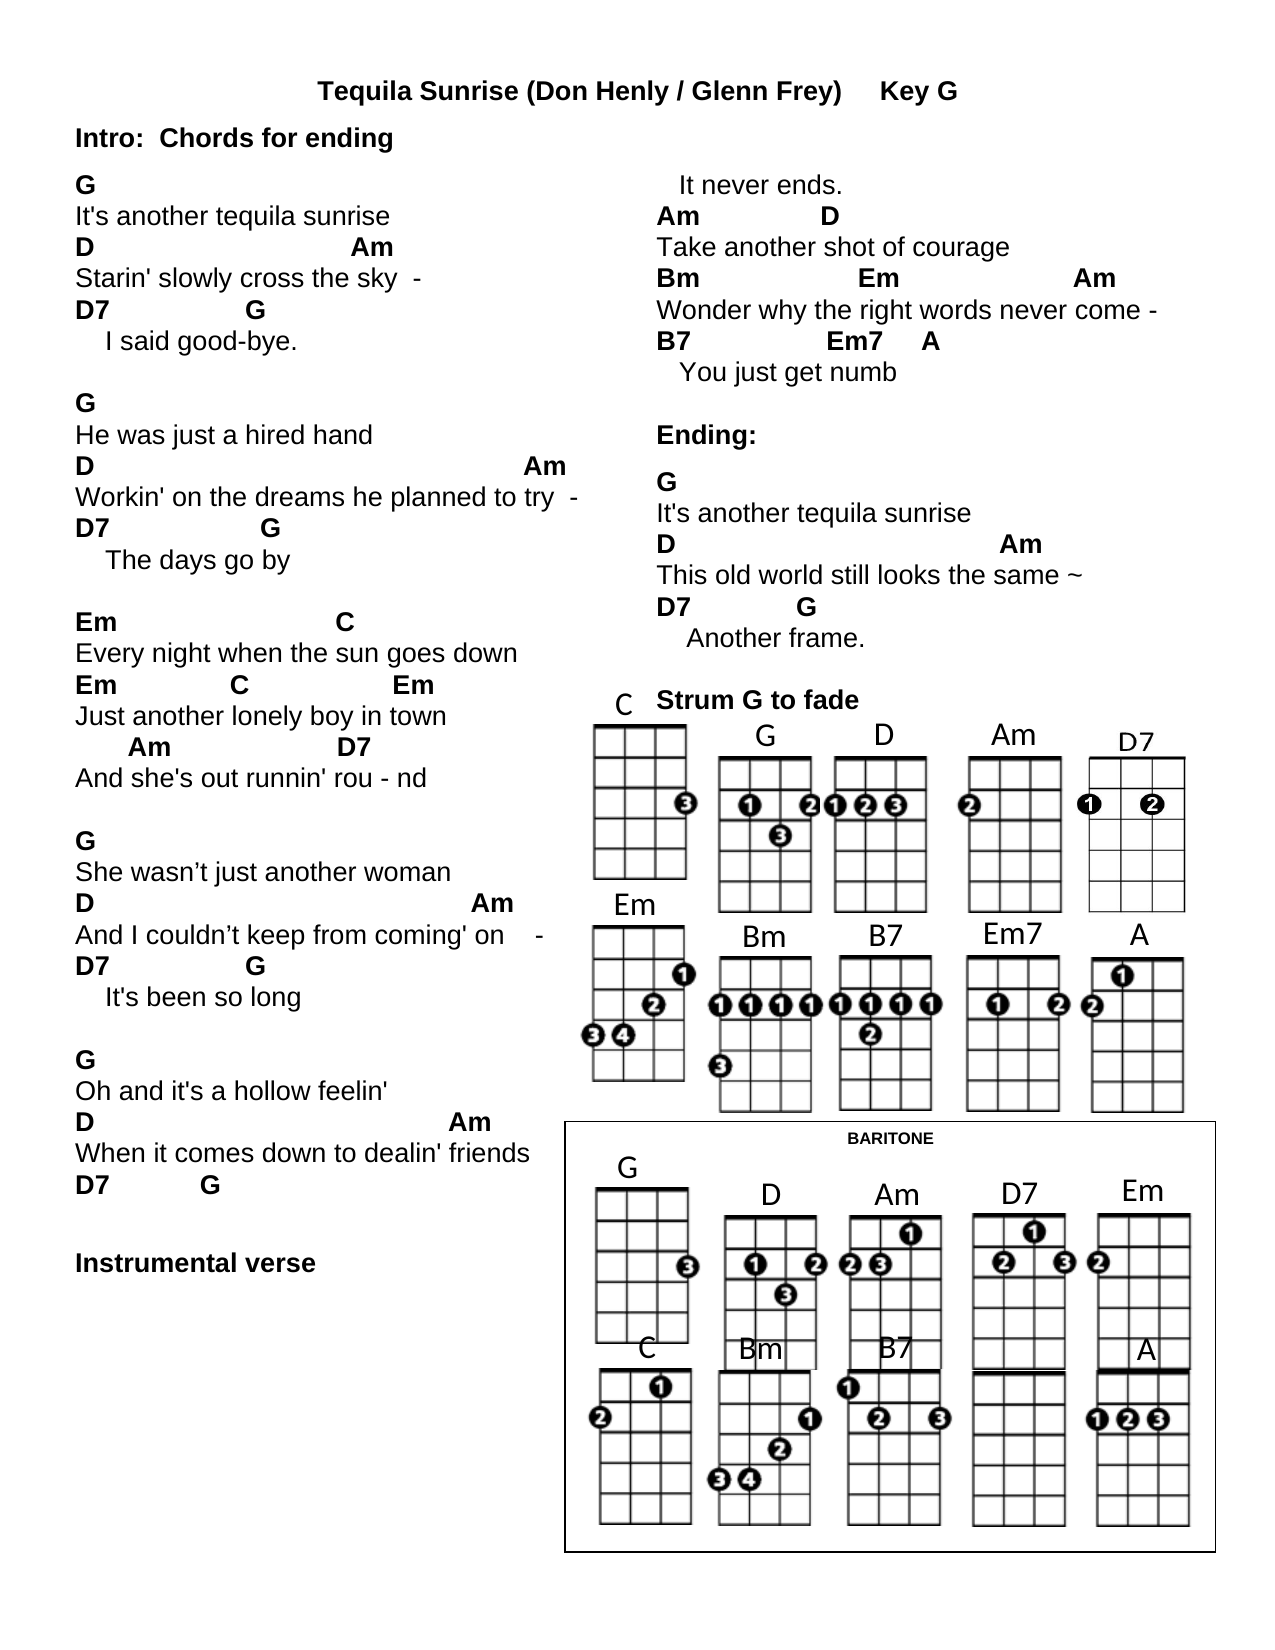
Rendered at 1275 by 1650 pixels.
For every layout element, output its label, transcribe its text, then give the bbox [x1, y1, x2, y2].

text I said good-bye. [75, 325, 619, 356]
text D7 G [75, 294, 619, 325]
text D7 G [75, 1169, 564, 1200]
picture [578, 925, 699, 1082]
picture [1077, 957, 1198, 1113]
picture [954, 715, 1195, 918]
text Every night when the sun goes down [75, 637, 619, 669]
text Take another shot of courage [656, 231, 1200, 262]
text Am D7 [75, 731, 579, 762]
text Strum G to fade [656, 684, 1200, 716]
text She wasn’t just another woman [75, 856, 619, 887]
text D Am [75, 1106, 619, 1137]
picture [833, 1215, 956, 1526]
text G [75, 1044, 578, 1075]
text D Am [75, 450, 619, 481]
text Tequila Sunrise (Don Henly / Glenn Frey) Key G [75, 75, 1200, 106]
picture [958, 1371, 1080, 1527]
text Just another lonely boy in town [75, 700, 619, 731]
text Starin' slowly cross the sky - [75, 262, 619, 294]
text D Am [75, 887, 619, 919]
text Oh and it's a hollow feelin' [75, 1075, 619, 1106]
picture [958, 1213, 1080, 1370]
picture [952, 955, 1074, 1112]
picture [1082, 1213, 1205, 1527]
text Ending: [656, 419, 1200, 450]
text D7 G [75, 950, 578, 981]
text It's another tequila sunrise [656, 497, 1200, 528]
picture [581, 1187, 703, 1344]
text Em C [75, 606, 619, 637]
text D Am [75, 231, 619, 262]
text D7 G [656, 591, 1200, 622]
text Another frame. [656, 622, 1200, 653]
text It's been so long [75, 981, 578, 1012]
text Workin' on the dreams he planned to try - [75, 481, 619, 512]
text G [656, 466, 1200, 497]
picture [704, 756, 941, 913]
text D7 G [75, 512, 619, 544]
text Wonder why the right words never come - [656, 294, 1200, 325]
text Am D [656, 200, 1200, 231]
text The days go by [75, 544, 619, 575]
picture [585, 1215, 831, 1526]
text And I couldn’t keep from coming' on - [75, 919, 619, 950]
text Intro: Chords for ending [75, 122, 1200, 153]
text D Am [656, 528, 1200, 559]
text Bm Em Am [656, 262, 1200, 294]
text And she's out runnin' rou - nd [75, 762, 579, 794]
picture [705, 955, 946, 1113]
text G [75, 169, 619, 200]
text Instrumental verse [75, 1247, 564, 1278]
text B7 Em7 A [656, 325, 1200, 356]
picture [579, 724, 701, 880]
text Em C Em [75, 669, 619, 700]
text He was just a hired hand [75, 419, 619, 450]
text You just get numb [656, 356, 1200, 387]
text This old world still looks the same ~ [656, 559, 1200, 591]
text It's another tequila sunrise [75, 200, 619, 231]
text G [75, 387, 619, 419]
text It never ends. [656, 169, 1200, 200]
text When it comes down to dealin' friends [75, 1137, 564, 1169]
text G [75, 825, 579, 856]
